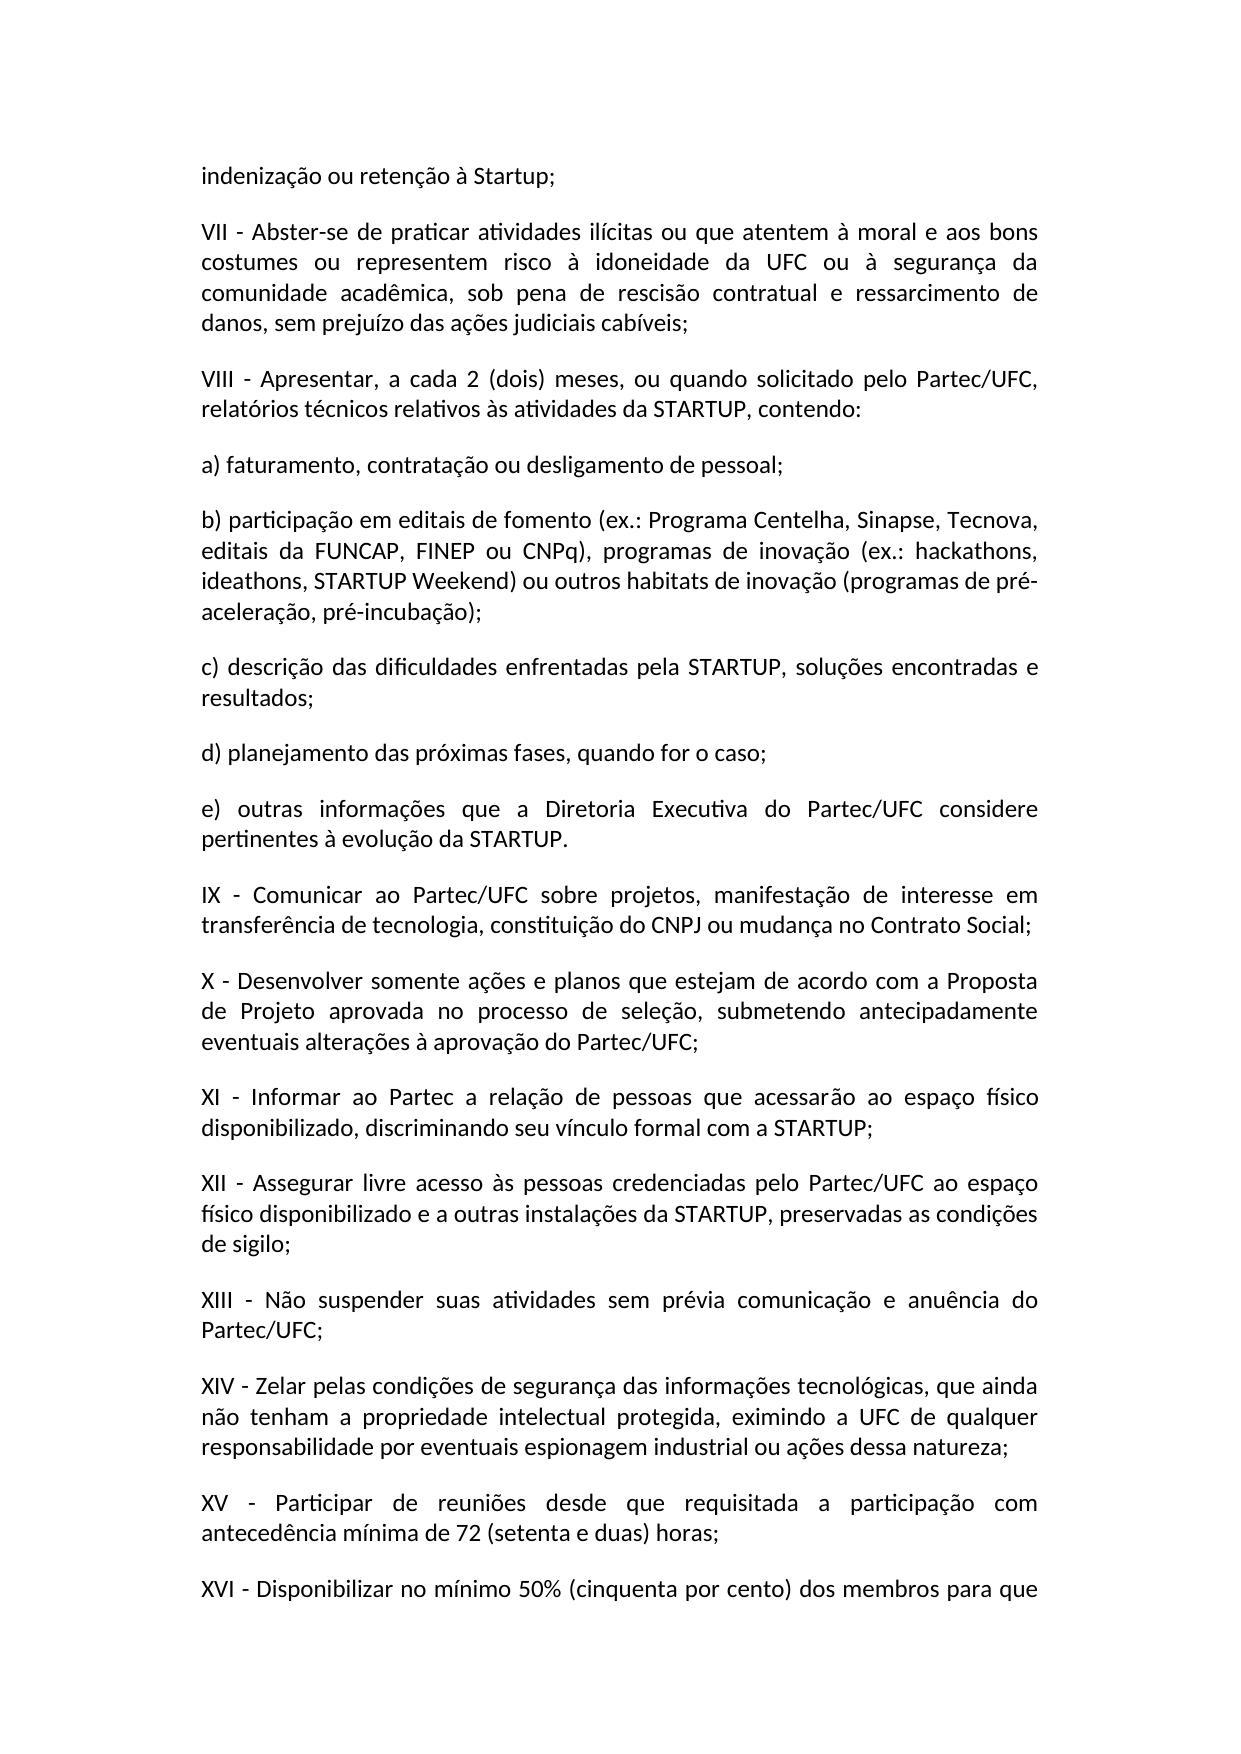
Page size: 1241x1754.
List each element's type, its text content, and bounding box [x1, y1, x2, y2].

table_cell XIII - Não suspender suas atividades sem prévia comunicação e anuência do Partec/UFC; [177, 1272, 1063, 1358]
table_cell e) outras informações que a Diretoria Executiva do Partec/UFC considere pertinentes à evolução da STARTUP. [177, 780, 1063, 866]
table_cell VIII - Apresentar, a cada 2 (dois) meses, ou quando solicitado pelo Partec/UFC, relatórios técnicos relativos às atividades da STARTUP, contendo: [177, 350, 1063, 436]
table_cell XI - Informar ao Partec a relação de pessoas que acessarão ao espaço físico disponibilizado, discriminando seu vínculo formal com a STARTUP; [177, 1069, 1063, 1155]
table_cell IX - Comunicar ao Partec/UFC sobre projetos, manifestação de interesse em transferência de tecnologia, constituição do CNPJ ou mudança no Contrato Social; [177, 866, 1063, 952]
table_cell b) participação em editais de fomento (ex.: Programa Centelha, Sinapse, Tecnova, editais da FUNCAP, FINEP ou CNPq), programas de inovação (ex.: hackathons, ideathons, STARTUP Weekend) ou outros habitats de inovação (programas de pré-aceleração, pré-incubação); [177, 492, 1063, 639]
table_cell XV - Participar de reuniões desde que requisitada a participação com antecedência mínima de 72 (setenta e duas) horas; [177, 1474, 1063, 1560]
table_cell c) descrição das diﬁculdades enfrentadas pela STARTUP, soluções encontradas e resultados; [177, 639, 1063, 725]
table_cell X - Desenvolver somente ações e planos que estejam de acordo com a Proposta de Projeto aprovada no processo de seleção, submetendo antecipadamente eventuais alterações à aprovação do Partec/UFC; [177, 953, 1063, 1069]
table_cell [177, 1560, 1063, 1603]
table_cell XII - Assegurar livre acesso às pessoas credenciadas pelo Partec/UFC ao espaço físico disponibilizado e a outras instalações da STARTUP, preservadas as condições de sigilo; [177, 1155, 1063, 1272]
table_cell a) faturamento, contratação ou desligamento de pessoal; [177, 436, 1063, 492]
table_cell VII - Abster-se de praticar atividades ilícitas ou que atentem à moral e aos bons costumes ou representem risco à idoneidade da UFC ou à segurança da comunidade acadêmica, sob pena de rescisão contratual e ressarcimento de danos, sem prejuízo das ações judiciais cabíveis; [177, 203, 1063, 350]
table_cell XIV - Zelar pelas condições de segurança das informações tecnológicas, que ainda não tenham a propriedade intelectual protegida, eximindo a UFC de qualquer responsabilidade por eventuais espionagem industrial ou ações dessa natureza; [177, 1358, 1063, 1474]
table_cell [177, 148, 1063, 203]
table_cell d) planejamento das próximas fases, quando for o caso; [177, 725, 1063, 780]
